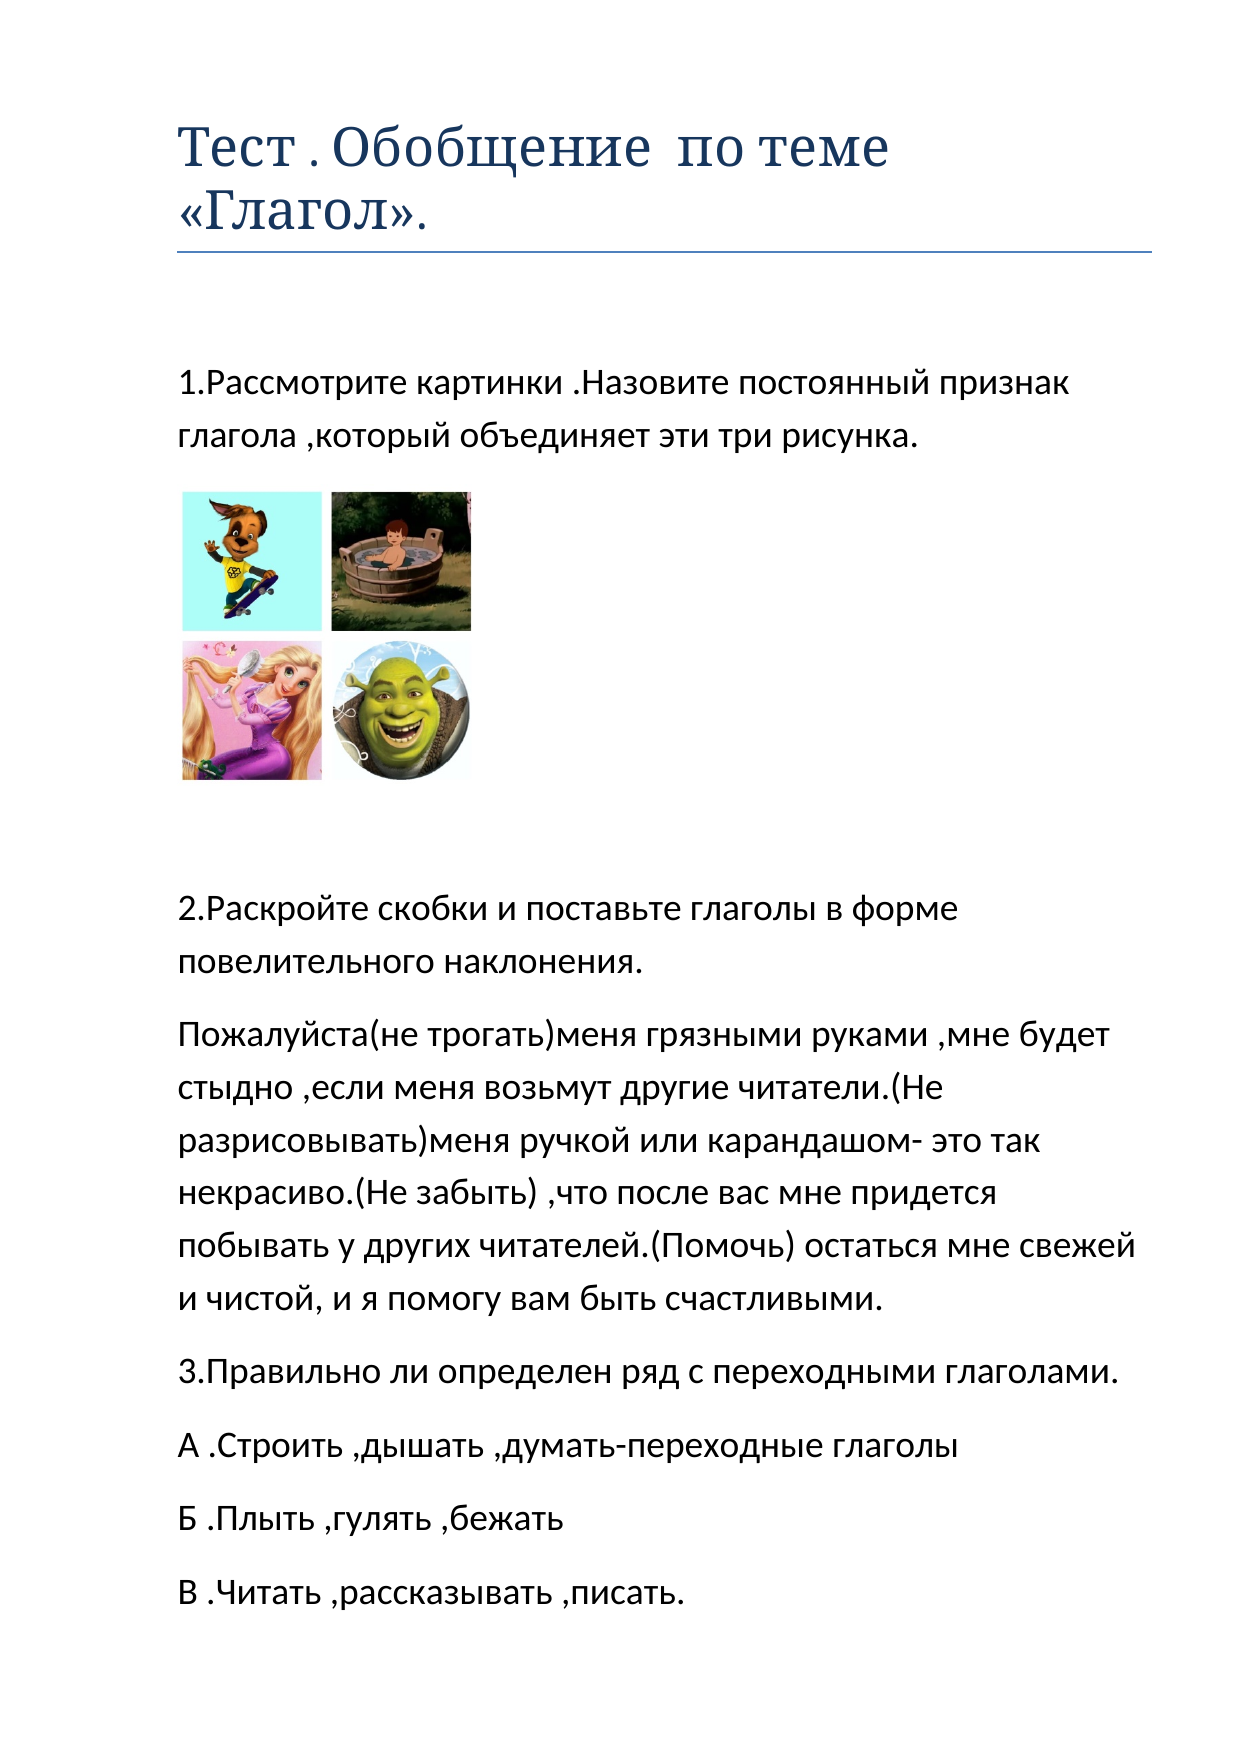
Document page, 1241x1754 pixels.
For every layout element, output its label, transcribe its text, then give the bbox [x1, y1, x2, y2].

text 2.Раскройте скобки и поставьте глаголы в форме повелительного наклонения. [177, 884, 1152, 982]
picture [177, 484, 475, 786]
text Б .Плыть ,гулять ,бежать [177, 1494, 1152, 1540]
text А .Строить ,дышать ,думать-переходные глаголы [177, 1421, 1152, 1467]
text В .Читать ,рассказывать ,писать. [177, 1568, 1152, 1614]
title Тест . Обобщение по теме «Глагол». [177, 118, 1152, 251]
text 1.Рассмотрите картинки .Назовите постоянный признак глагола ,который объединяет эти три рисунка. [177, 358, 1152, 456]
text 3.Правильно ли определен ряд с переходными глаголами. [177, 1347, 1152, 1393]
text Пожалуйста(не трогать)меня грязными руками ,мне будет стыдно ,если меня возьмут другие читатели.(Не разрисовывать)меня ручкой или карандашом- это так некрасиво.(Не забыть) ,что после вас мне придется побывать у других читателей.(Помочь) остаться мне свежей и чистой, и я помогу вам быть счастливыми. [177, 1010, 1152, 1319]
